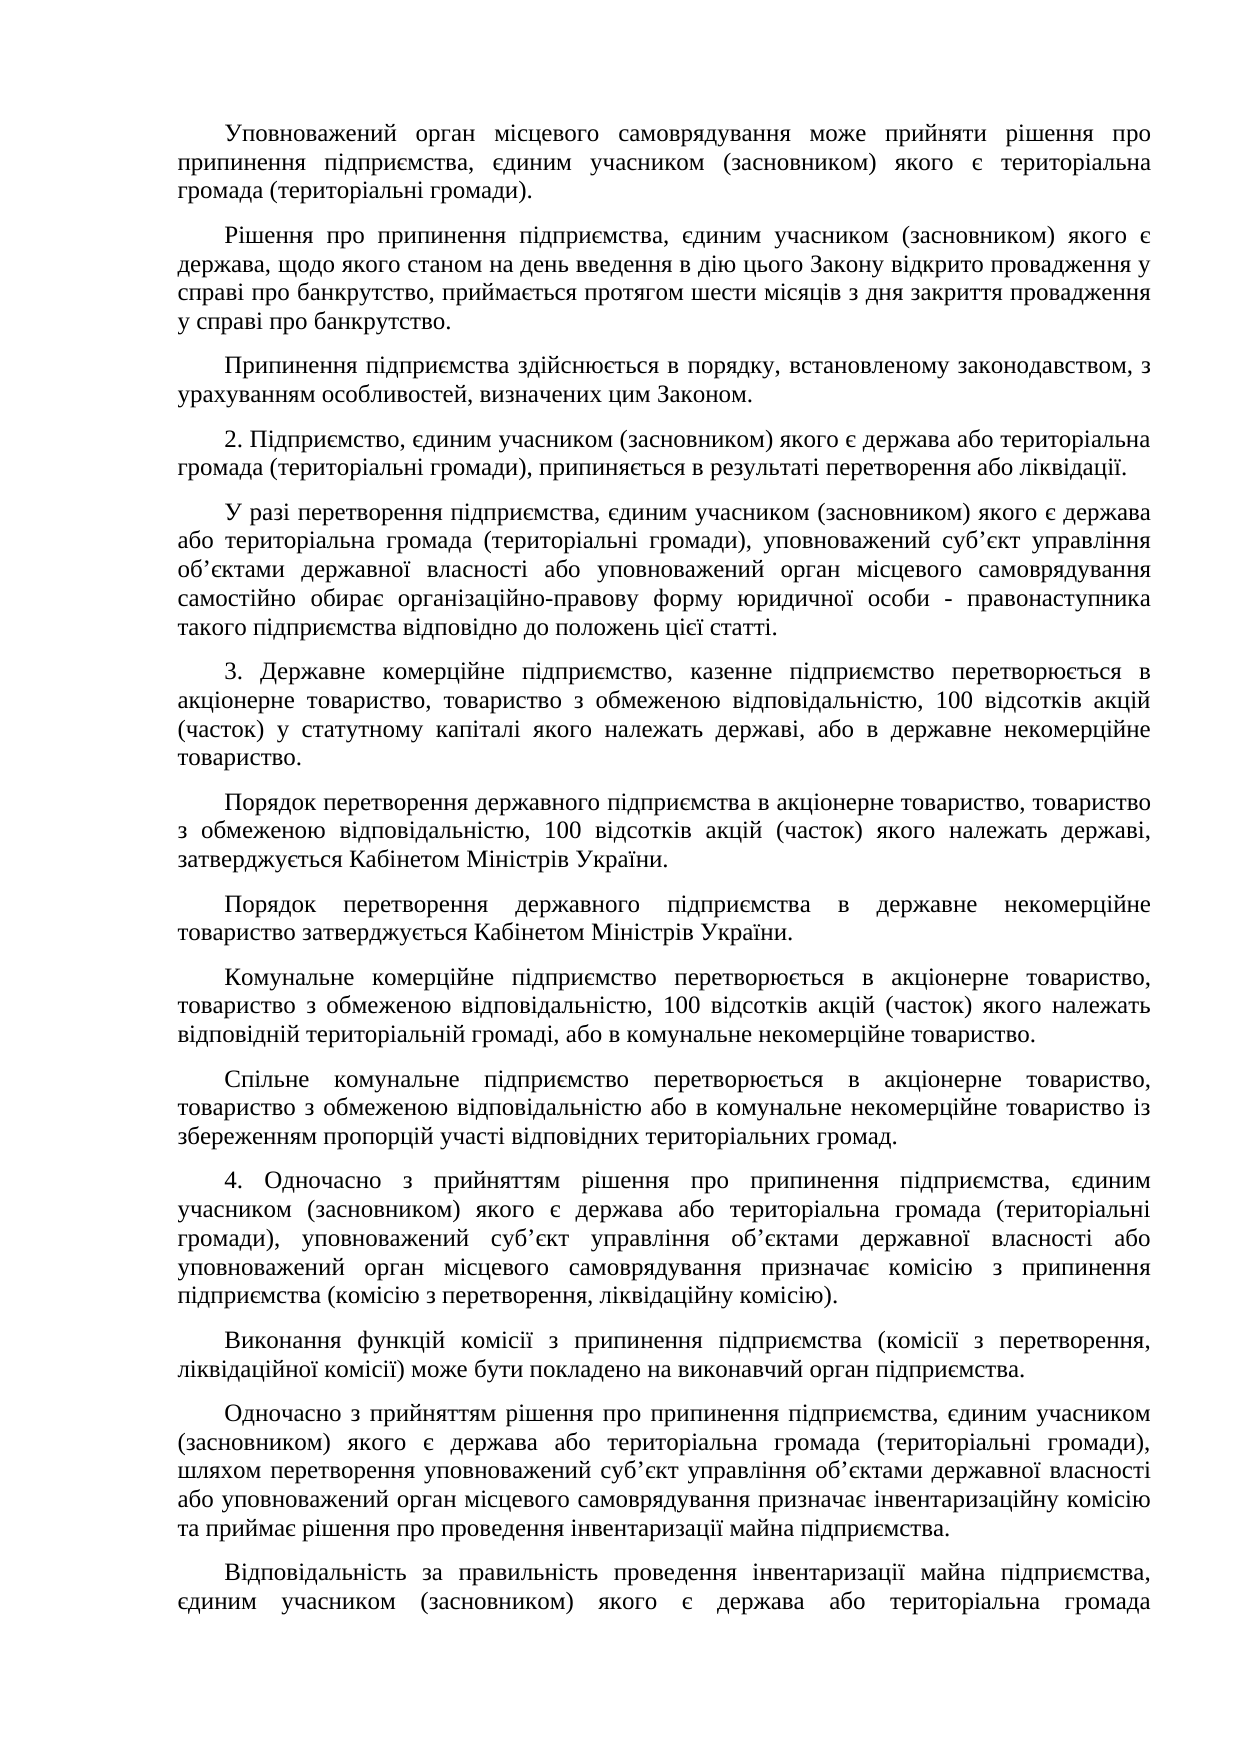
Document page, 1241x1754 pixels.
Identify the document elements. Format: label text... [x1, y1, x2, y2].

text Одночасно з прийняттям рішення про припинення підприємства, єдиним учасником (засновником) якого є держава або територіальна громада (територіальні громади), шляхом перетворення уповноважений суб’єкт управління об’єктами державної власності або уповноважений орган місцевого самоврядування призначає інвентаризаційну комісію та приймає рішення про проведення інвентаризації майна підприємства. [177, 1398, 1152, 1542]
text Порядок перетворення державного підприємства в акціонерне товариство, товариство з обмеженою відповідальністю, 100 відсотків акцій (часток) якого належать державі, затверджується Кабінетом Міністрів України. [177, 787, 1152, 873]
text 3. Державне комерційне підприємство, казенне підприємство перетворюється в акціонерне товариство, товариство з обмеженою відповідальністю, 100 відсотків акцій (часток) у статутному капіталі якого належать державі, або в державне некомерційне товариство. [177, 656, 1152, 771]
text Спільне комунальне підприємство перетворюється в акціонерне товариство, товариство з обмеженою відповідальністю або в комунальне некомерційне товариство із збереженням пропорцій участі відповідних територіальних громад. [177, 1064, 1152, 1150]
text У разі перетворення підприємства, єдиним учасником (засновником) якого є держава або територіальна громада (територіальні громади), уповноважений суб’єкт управління об’єктами державної власності або уповноважений орган місцевого самоврядування самостійно обирає організаційно-правову форму юридичної особи - правонаступника такого підприємства відповідно до положень цієї статті. [177, 497, 1152, 641]
text Виконання функцій комісії з припинення підприємства (комісії з перетворення, ліквідаційної комісії) може бути покладено на виконавчий орган підприємства. [177, 1325, 1152, 1382]
text Комунальне комерційне підприємство перетворюється в акціонерне товариство, товариство з обмеженою відповідальністю, 100 відсотків акцій (часток) якого належать відповідній територіальній громаді, або в комунальне некомерційне товариство. [177, 962, 1152, 1048]
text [177, 1557, 1152, 1615]
text Порядок перетворення державного підприємства в державне некомерційне товариство затверджується Кабінетом Міністрів України. [177, 889, 1152, 946]
text Припинення підприємства здійснюється в порядку, встановленому законодавством, з урахуванням особливостей, визначених цим Законом. [177, 351, 1152, 408]
text Уповноважений орган місцевого самоврядування може прийняти рішення про припинення підприємства, єдиним учасником (засновником) якого є територіальна громада (територіальні громади). [177, 118, 1152, 204]
text 2. Підприємство, єдиним учасником (засновником) якого є держава або територіальна громада (територіальні громади), припиняється в результаті перетворення або ліквідації. [177, 424, 1152, 481]
text Рішення про припинення підприємства, єдиним учасником (засновником) якого є держава, щодо якого станом на день введення в дію цього Закону відкрито провадження у справі про банкрутство, приймається протягом шести місяців з дня закриття провадження у справі про банкрутство. [177, 220, 1152, 335]
text 4. Одночасно з прийняттям рішення про припинення підприємства, єдиним учасником (засновником) якого є держава або територіальна громада (територіальні громади), уповноважений суб’єкт управління об’єктами державної власності або уповноважений орган місцевого самоврядування призначає комісію з припинення підприємства (комісію з перетворення, ліквідаційну комісію). [177, 1166, 1152, 1309]
